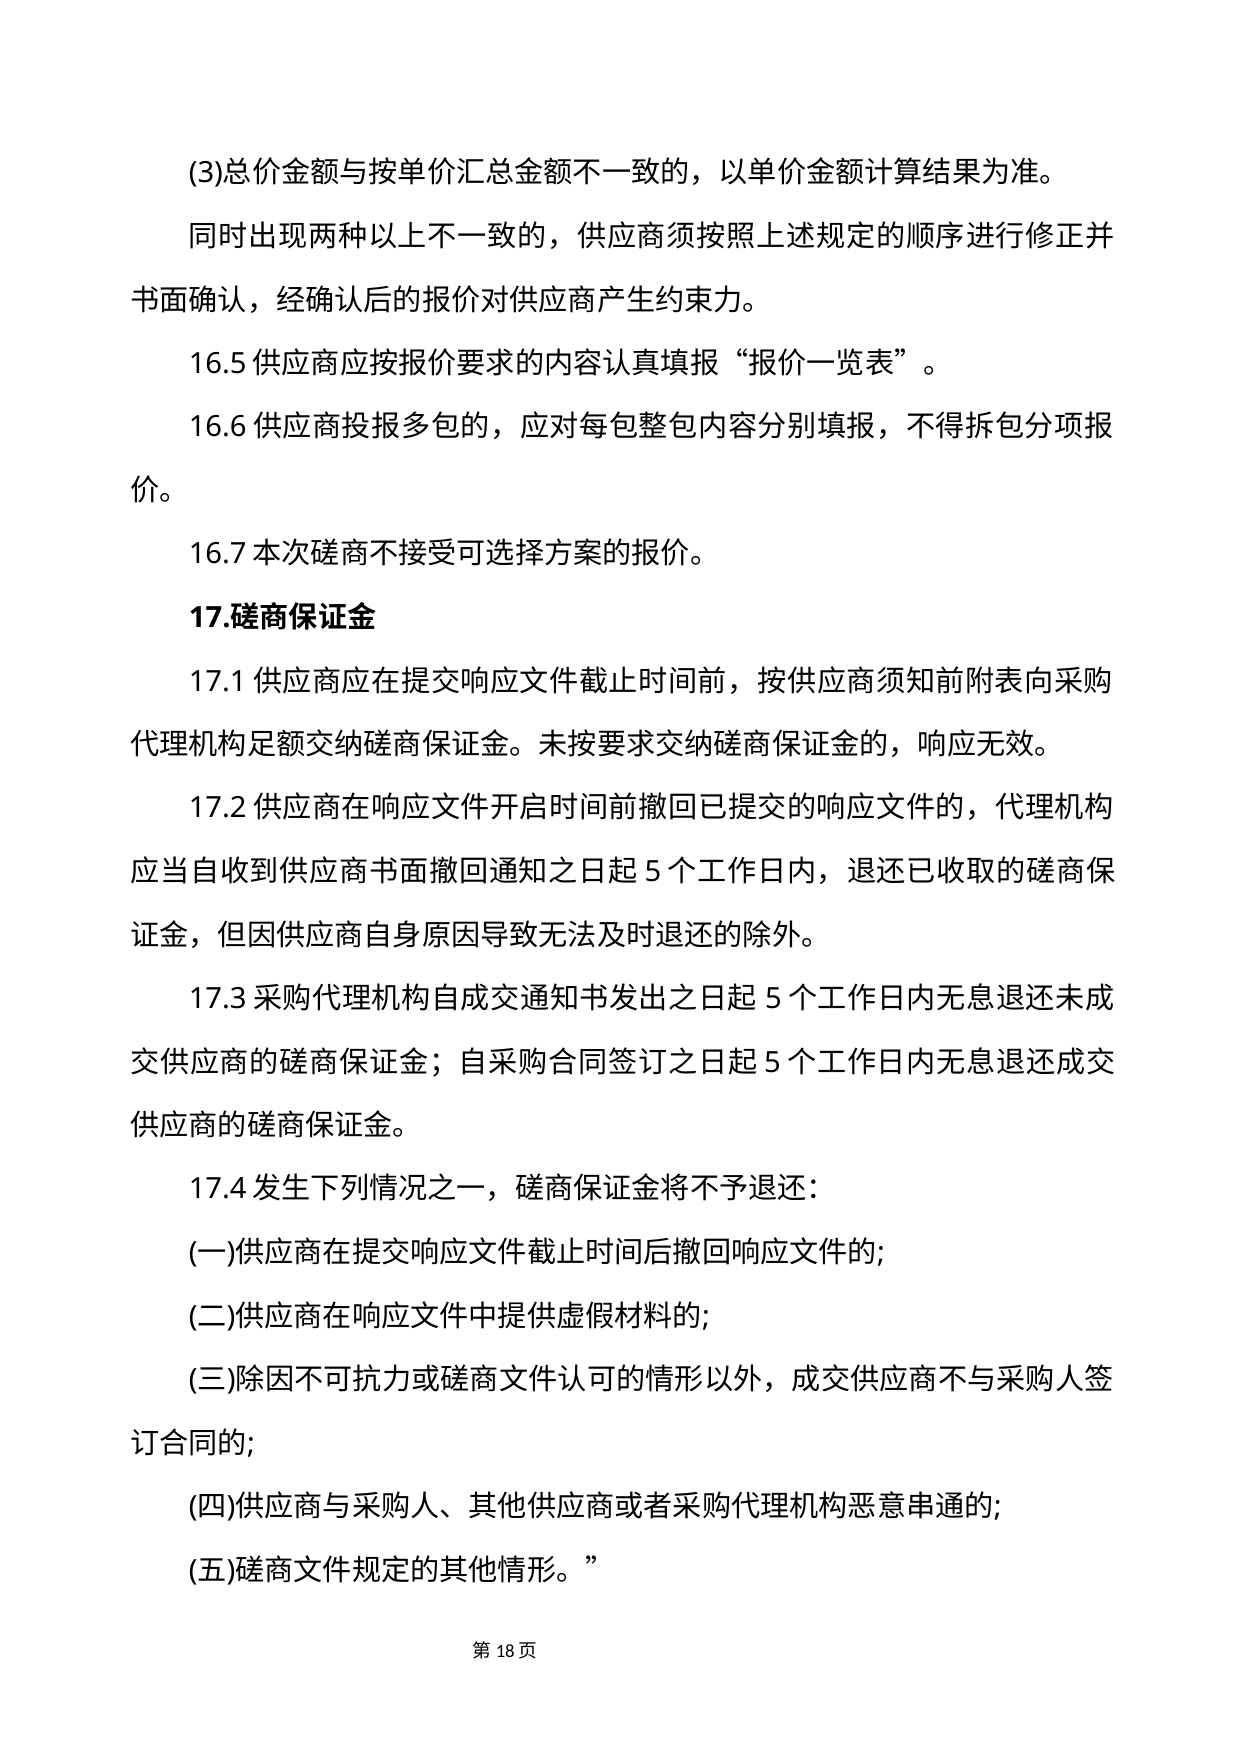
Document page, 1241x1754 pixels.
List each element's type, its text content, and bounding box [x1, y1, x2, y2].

text (四)供应商与采购人、其他供应商或者采购代理机构恶意串通的; [130, 1483, 1115, 1525]
text 16.5供应商应按报价要求的内容认真填报“报价一览表”。 [130, 339, 1115, 382]
text 17.1供应商应在提交响应文件截止时间前，按供应商须知前附表向采购代理机构足额交纳磋商保证金。未按要求交纳磋商保证金的，响应无效。 [130, 657, 1115, 763]
text (一)供应商在提交响应文件截止时间后撤回响应文件的; [130, 1229, 1115, 1271]
text 16.6供应商投报多包的，应对每包整包内容分别填报，不得拆包分项报价。 [130, 403, 1115, 509]
text (三)除因不可抗力或磋商文件认可的情形以外，成交供应商不与采购人签订合同的; [130, 1356, 1115, 1462]
text (二)供应商在响应文件中提供虚假材料的; [130, 1292, 1115, 1334]
text 17.2供应商在响应文件开启时间前撤回已提交的响应文件的，代理机构应当自收到供应商书面撤回通知之日起5个工作日内，退还已收取的磋商保证金，但因供应商自身原因导致无法及时退还的除外。 [130, 784, 1115, 953]
text (五)磋商文件规定的其他情形。” [130, 1546, 1115, 1589]
text 16.7本次磋商不接受可选择方案的报价。 [130, 530, 1115, 572]
text 同时出现两种以上不一致的，供应商须按照上述规定的顺序进行修正并书面确认，经确认后的报价对供应商产生约束力。 [130, 213, 1115, 318]
text 17.3采购代理机构自成交通知书发出之日起5个工作日内无息退还未成交供应商的磋商保证金；自采购合同签订之日起5个工作日内无息退还成交供应商的磋商保证金。 [130, 974, 1115, 1144]
text 17.磋商保证金 [130, 593, 1115, 636]
text (3)总价金额与按单价汇总金额不一致的，以单价金额计算结果为准。 [130, 149, 1115, 191]
text 17.4发生下列情况之一，磋商保证金将不予退还： [130, 1165, 1115, 1207]
